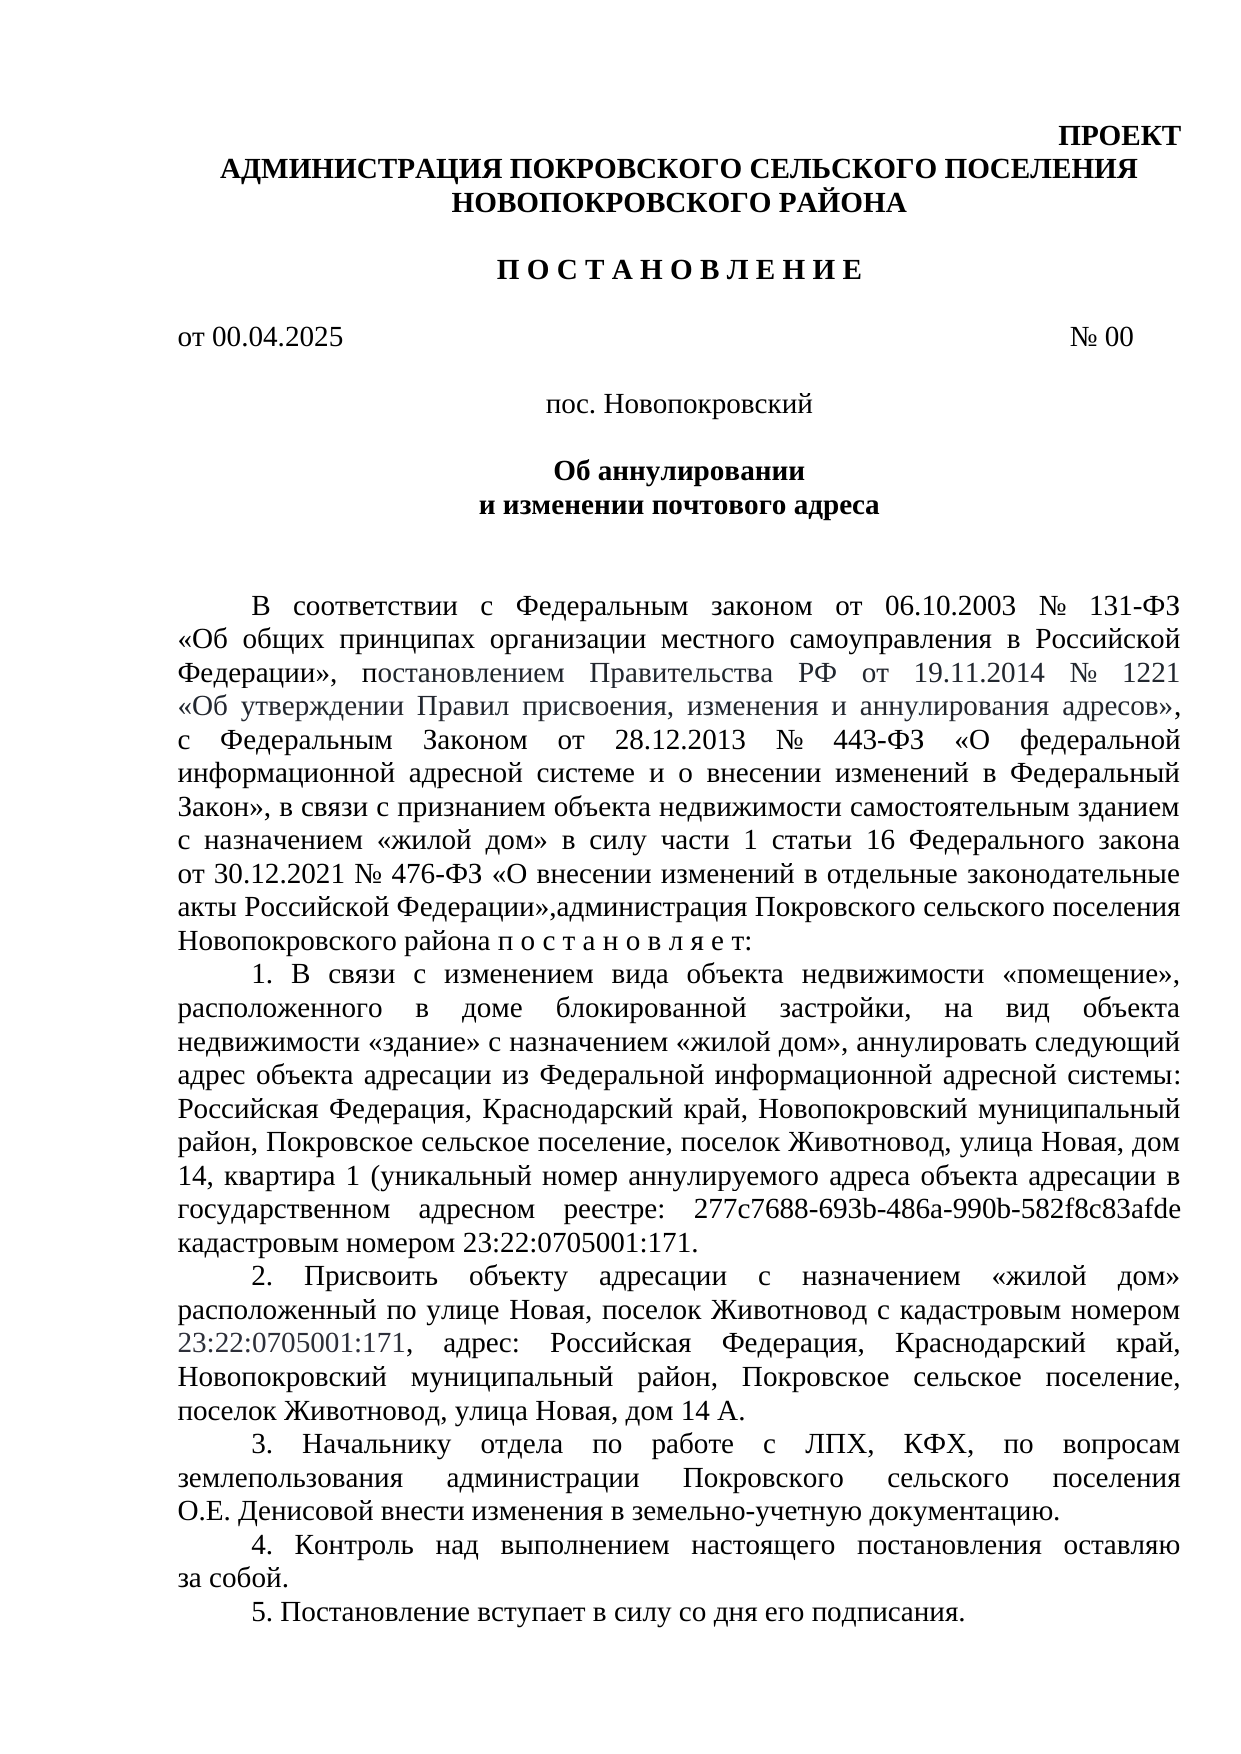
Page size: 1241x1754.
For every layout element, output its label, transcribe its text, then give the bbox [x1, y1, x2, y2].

text 1. В связи с изменением вида объекта недвижимости «помещение», расположенного в доме блокированной застройки, на вид объекта недвижимости «здание» с назначением «жилой дом», аннулировать следующий адрес объекта адресации из Федеральной информационной адресной системы: Российская Федерация, Краснодарский край, Новопокровский муниципальный район, Покровское сельское поселение, поселок Животновод, улица Новая, дом 14, квартира 1 (уникальный номер аннулируемого адреса объекта адресации в государственном адресном реестре: 277c7688-693b-486a-990b-582f8c83afde кадастровым номером 23:22:0705001:171. [177, 957, 1181, 1258]
text от 00.04.2025 № 00 [177, 319, 1181, 353]
text 4. Контроль над выполнением настоящего постановления оставляю за собой. [177, 1527, 1181, 1594]
text ПРОЕКТ [177, 118, 1181, 152]
text пос. Новопокровский [177, 386, 1181, 420]
text АДМИНИСТРАЦИЯ ПОКРОВСКОГО СЕЛЬСКОГО ПОСЕЛЕНИЯ НОВОПОКРОВСКОГО РАЙОНА [177, 152, 1181, 219]
text 2. Присвоить объекту адресации с назначением «жилой дом» расположенный по улице Новая, поселок Животновод с кадастровым номером 23:22:0705001:171, адрес: Российская Федерация, Краснодарский край, Новопокровский муниципальный район, Покровское сельское поселение, поселок Животновод, улица Новая, дом 14 А. [177, 1258, 1181, 1426]
text 3. Начальнику отдела по работе с ЛПХ, КФХ, по вопросам землепользования администрации Покровского сельского поселения О.Е. Денисовой внести изменения в земельно-учетную документацию. [177, 1426, 1181, 1527]
text В соответствии с Федеральным законом от 06.10.2003 № 131-ФЗ «Об общих принципах организации местного самоуправления в Российской Федерации», постановлением Правительства РФ от 19.11.2014 № 1221 «Об утверждении Правил присвоения, изменения и аннулирования адресов», с Федеральным Законом от 28.12.2013 № 443-ФЗ «О федеральной информационной адресной системе и о внесении изменений в Федеральный Закон», в связи с признанием объекта недвижимости самостоятельным зданием с назначением «жилой дом» в силу части 1 статьи 16 Федерального закона от 30.12.2021 № 476-ФЗ «О внесении изменений в отдельные законодательные акты Российской Федерации»,администрация Покровского сельского поселения Новопокровского района п о с т а н о в л я е т: [177, 688, 1181, 957]
text П О С Т А Н О В Л Е Н И Е [177, 252, 1181, 286]
text и изменении почтового адреса [177, 487, 1181, 521]
text 5. Постановление вступает в силу со дня его подписания. [177, 1594, 1181, 1627]
text Об аннулировании [177, 453, 1181, 487]
text В соответствии с Федеральным законом от 06.10.2003 № 131-ФЗ «Об общих принципах организации местного самоуправления в Российской Федерации», постановлением Правительства РФ от 19.11.2014 № 1221 «Об утверждении Правил присвоения, изменения и аннулирования адресов», с Федеральным Законом от 28.12.2013 № 443-ФЗ «О федеральной информационной адресной системе и о внесении изменений в Федеральный Закон», в связи с признанием объекта недвижимости самостоятельным зданием с назначением «жилой дом» в силу части 1 статьи 16 Федерального закона от 30.12.2021 № 476-ФЗ «О внесении изменений в отдельные законодательные акты Российской Федерации»,администрация Покровского сельского поселения Новопокровского района п о с т а н о в л я е т: [177, 588, 1181, 688]
